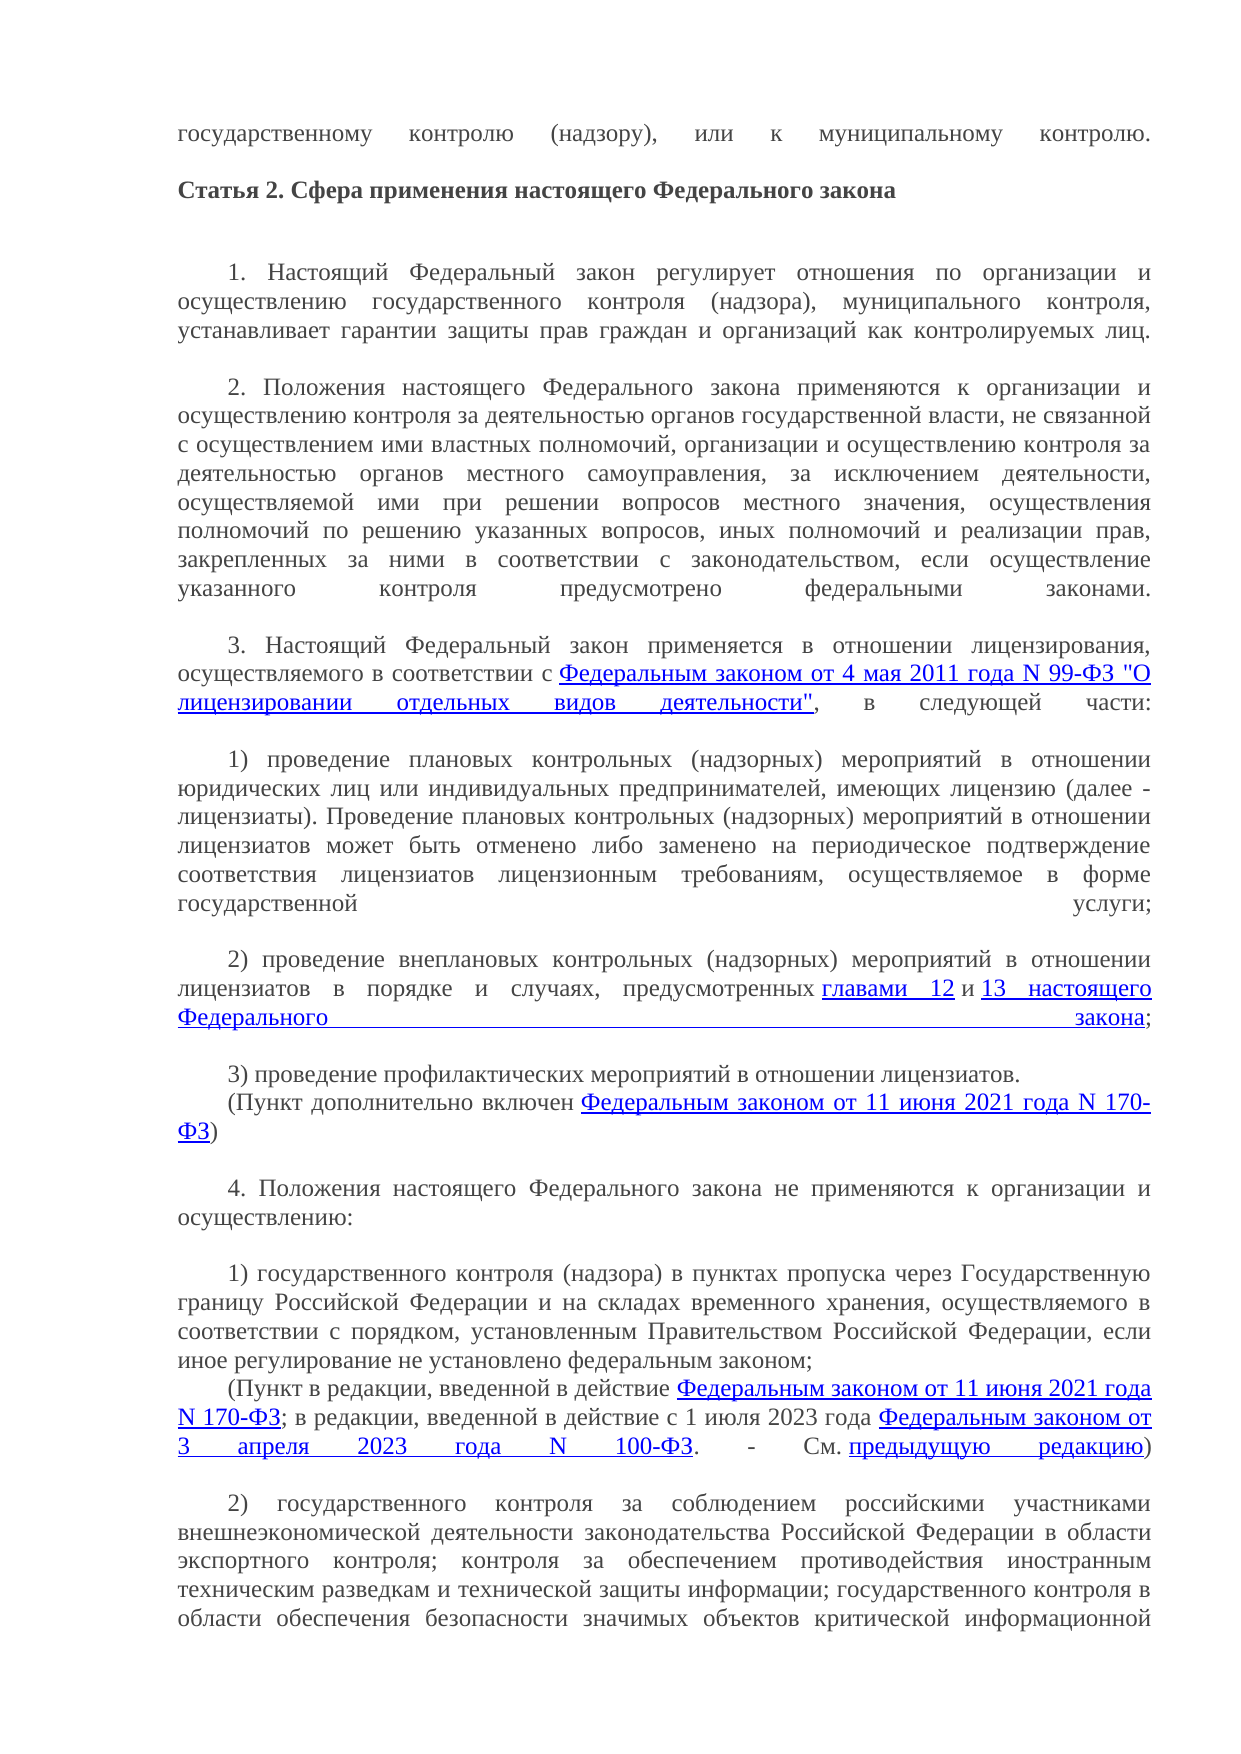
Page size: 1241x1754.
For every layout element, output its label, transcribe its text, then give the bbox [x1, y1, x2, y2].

text 1) проведение плановых контрольных (надзорных) мероприятий в отношении юридических лиц или индивидуальных предпринимателей, имеющих лицензию (далее - лицензиаты). Проведение плановых контрольных (надзорных) мероприятий в отношении лицензиатов может быть отменено либо заменено на периодическое подтверждение соответствия лицензиатов лицензионным требованиям, осуществляемое в форме государственной услуги; [177, 744, 1152, 944]
text (Пункт в редакции, введенной в действие Федеральным законом от 11 июня 2021 года N 170-ФЗ; в редакции, введенной в действие с 1 июля 2023 года Федеральным законом от 3 апреля 2023 года N 100-ФЗ. - См. предыдущую редакцию) [177, 1373, 1152, 1488]
text 1) государственного контроля (надзора) в пунктах пропуска через Государственную границу Российской Федерации и на складах временного хранения, осуществляемого в соответствии с порядком, установленным Правительством Российской Федерации, если иное регулирование не установлено федеральным законом; [177, 1258, 1152, 1373]
text (Пункт дополнительно включен Федеральным законом от 11 июня 2021 года N 170-ФЗ) [177, 1087, 1152, 1173]
text Статья 2. Сфера применения настоящего Федерального закона [177, 175, 1152, 204]
text 3. Настоящий Федеральный закон применяется в отношении лицензирования, осуществляемого в соответствии с Федеральным законом от 4 мая 2011 года N 99-ФЗ "О лицензировании отдельных видов деятельности", в следующей части: [177, 630, 1152, 744]
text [177, 1488, 1152, 1632]
text 2) проведение внеплановых контрольных (надзорных) мероприятий в отношении лицензиатов в порядке и случаях, предусмотренных главами 12 и 13 настоящего Федерального закона; [177, 944, 1152, 1059]
text 3) проведение профилактических мероприятий в отношении лицензиатов. [177, 1059, 1152, 1087]
text 2. Положения настоящего Федерального закона применяются к организации и осуществлению контроля за деятельностью органов государственной власти, не связанной с осуществлением ими властных полномочий, организации и осуществлению контроля за деятельностью органов местного самоуправления, за исключением деятельности, осуществляемой ими при решении вопросов местного значения, осуществления полномочий по решению указанных вопросов, иных полномочий и реализации прав, закрепленных за ними в соответствии с законодательством, если осуществление указанного контроля предусмотрено федеральными законами. [177, 372, 1152, 630]
text 4. Положения настоящего Федерального закона не применяются к организации и осуществлению: [177, 1173, 1152, 1258]
text 1. Настоящий Федеральный закон регулирует отношения по организации и осуществлению государственного контроля (надзора), муниципального контроля, устанавливает гарантии защиты прав граждан и организаций как контролируемых лиц. [177, 257, 1152, 372]
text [177, 118, 1152, 175]
